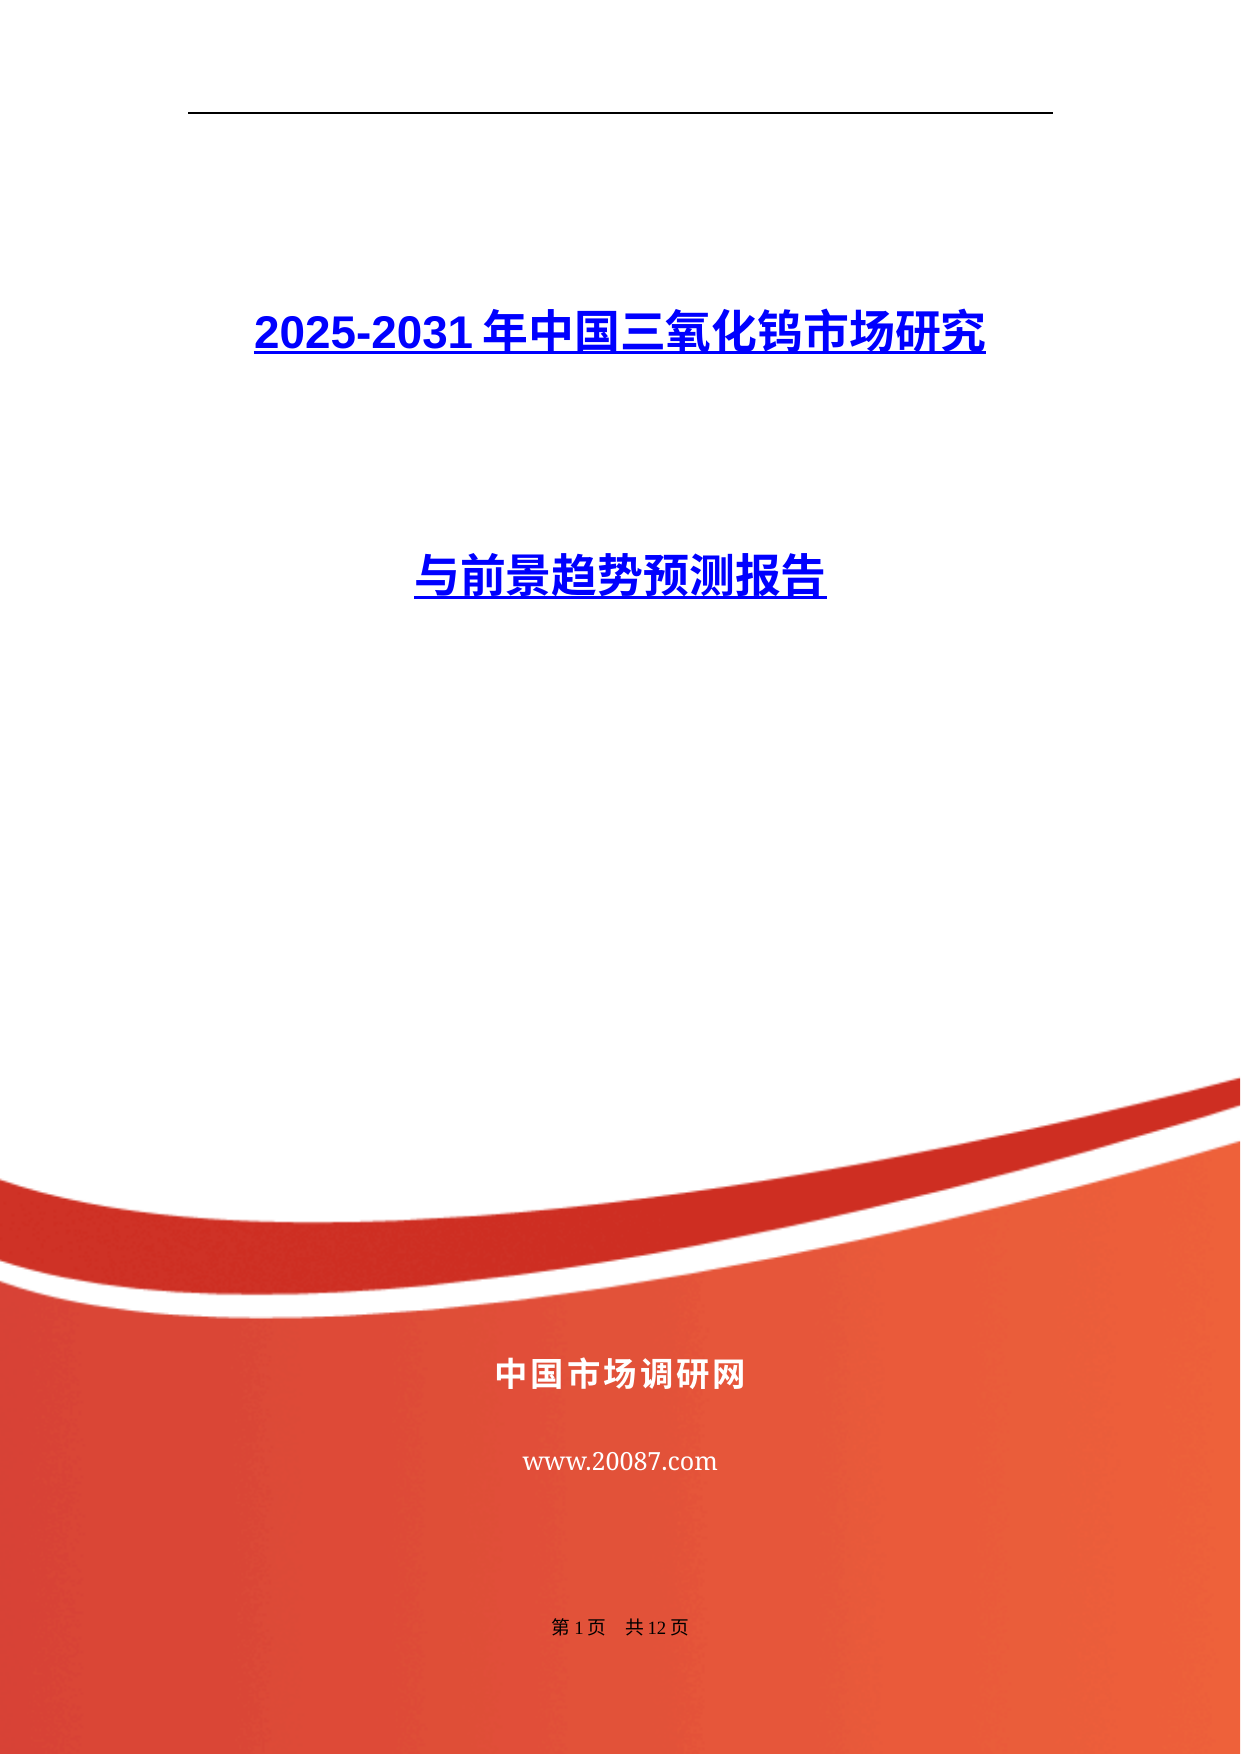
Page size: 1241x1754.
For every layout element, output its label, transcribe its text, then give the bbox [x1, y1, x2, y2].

subtitle 中国市场调研网 [187, 1339, 1053, 1404]
picture [0, 1006, 1241, 1754]
table_header 2025-2031年中国三氧化钨市场研究与前景趋势预测报告 [188, 207, 1053, 773]
text www.20087.com [187, 1428, 1053, 1493]
